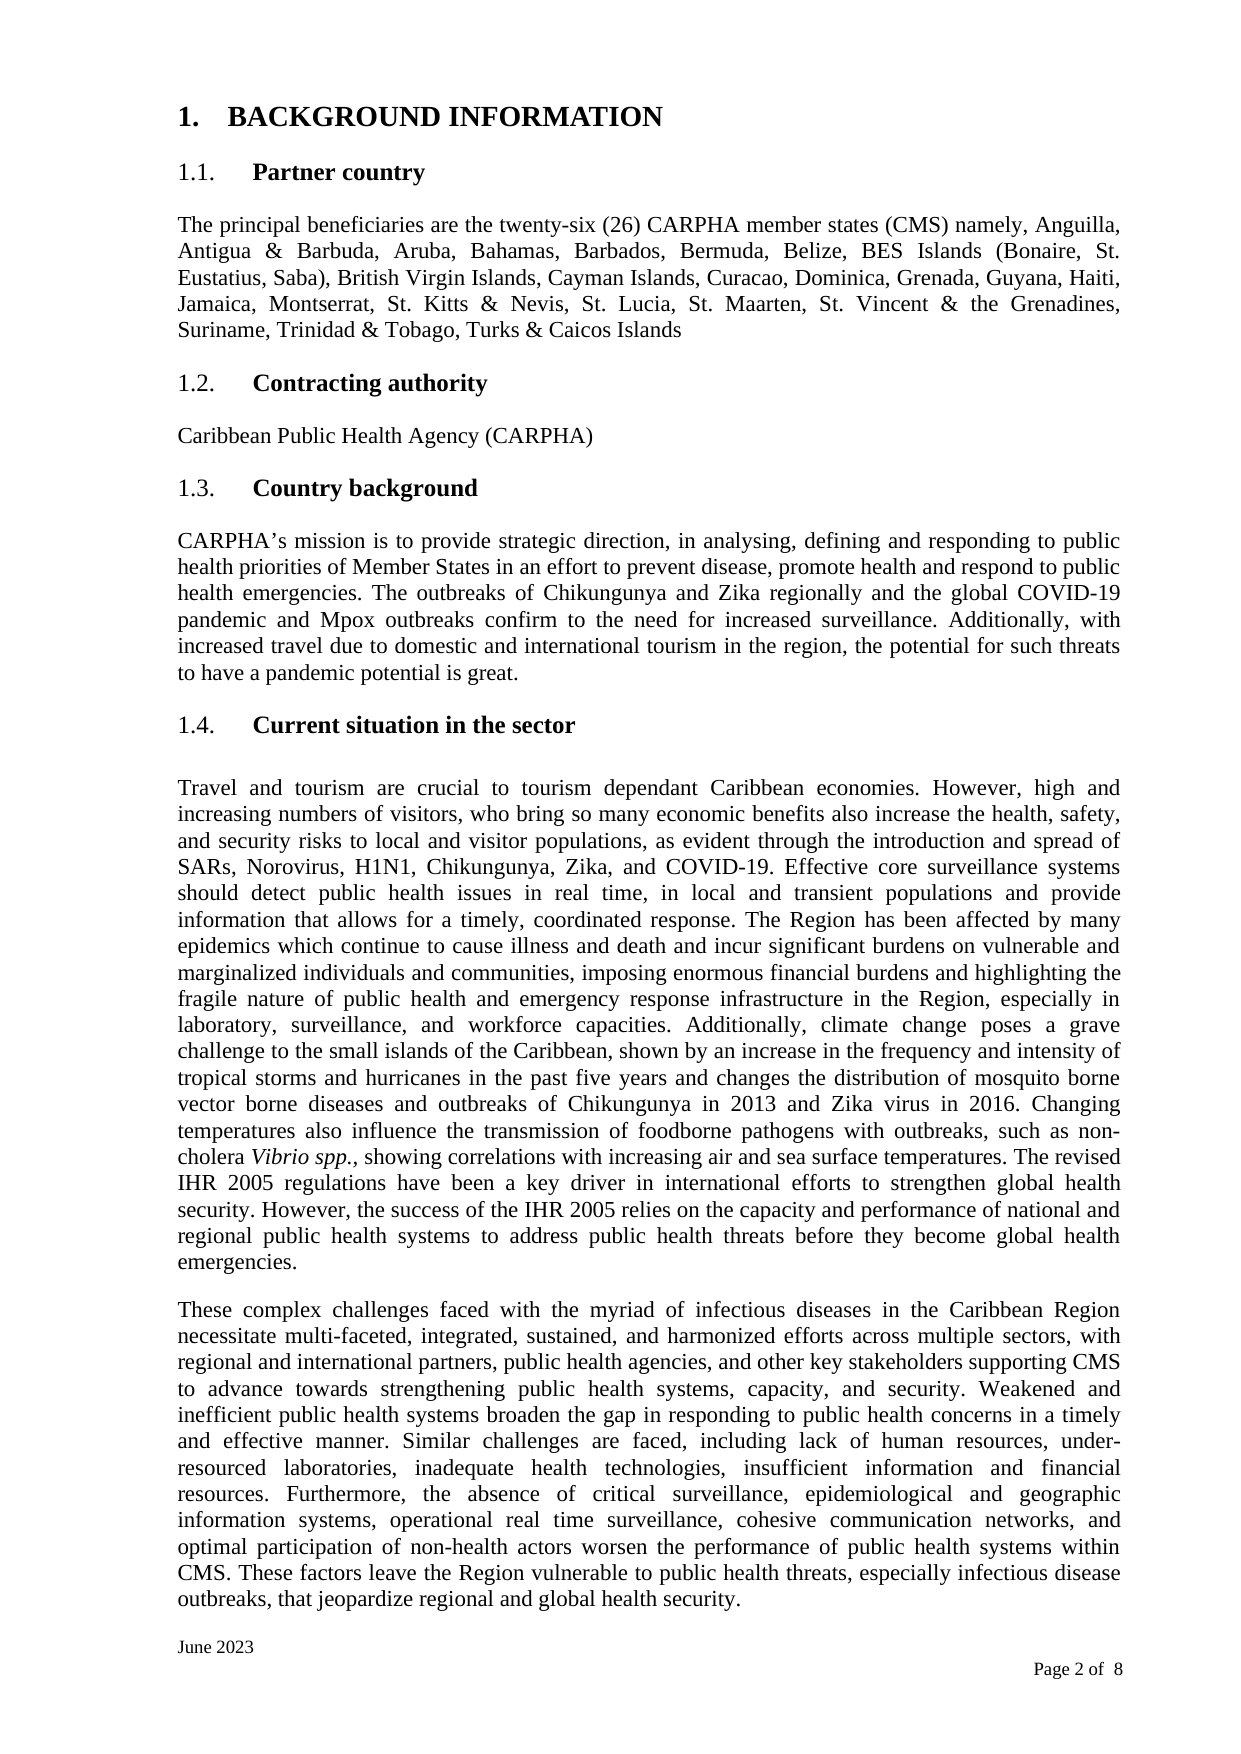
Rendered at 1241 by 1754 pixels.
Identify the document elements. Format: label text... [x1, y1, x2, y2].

text The principal beneficiaries are the twenty-six (26) CARPHA member states (CMS) namely, Anguilla, Antigua & Barbuda, Aruba, Bahamas, Barbados, Bermuda, Belize, BES Islands (Bonaire, St. Eustatius, Saba), British Virgin Islands, Cayman Islands, Curacao, Dominica, Grenada, Guyana, Haiti, Jamaica, Montserrat, St. Kitts & Nevis, St. Lucia, St. Maarten, St. Vincent & the Grenadines, Suriname, Trinidad & Tobago, Turks & Caicos Islands [177, 211, 1122, 343]
subtitle Contracting authority [177, 368, 1122, 397]
text These complex challenges faced with the myriad of infectious diseases in the Caribbean Region necessitate multi-faceted, integrated, sustained, and harmonized efforts across multiple sectors, with regional and international partners, public health agencies, and other key stakeholders supporting CMS to advance towards strengthening public health systems, capacity, and security. Weakened and inefficient public health systems broaden the gap in responding to public health concerns in a timely and effective manner. Similar challenges are faced, including lack of human resources, under-resourced laboratories, inadequate health technologies, insufficient information and financial resources. Furthermore, the absence of critical surveillance, epidemiological and geographic information systems, operational real time surveillance, cohesive communication networks, and optimal participation of non-health actors worsen the performance of public health systems within CMS. These factors leave the Region vulnerable to public health threats, especially infectious disease outbreaks, that jeopardize regional and global health security. [177, 1296, 1122, 1612]
subtitle BACKGROUND INFORMATION [177, 99, 1122, 132]
subtitle Country background [177, 473, 1122, 502]
subtitle Current situation in the sector [177, 710, 1122, 739]
text Caribbean Public Health Agency (CARPHA) [177, 422, 1122, 448]
subtitle Partner country [177, 157, 1122, 186]
text CARPHA’s mission is to provide strategic direction, in analysing, defining and responding to public health priorities of Member States in an effort to prevent disease, promote health and respond to public health emergencies. The outbreaks of Chikungunya and Zika regionally and the global COVID-19 pandemic and Mpox outbreaks confirm to the need for increased surveillance. Additionally, with increased travel due to domestic and international tourism in the region, the potential for such threats to have a pandemic potential is great. [177, 527, 1122, 685]
text Travel and tourism are crucial to tourism dependant Caribbean economies. However, high and increasing numbers of visitors, who bring so many economic benefits also increase the health, safety, and security risks to local and visitor populations, as evident through the introduction and spread of SARs, Norovirus, H1N1, Chikungunya, Zika, and COVID-19. Effective core surveillance systems should detect public health issues in real time, in local and transient populations and provide information that allows for a timely, coordinated response. The Region has been affected by many epidemics which continue to cause illness and death and incur significant burdens on vulnerable and marginalized individuals and communities, imposing enormous financial burdens and highlighting the fragile nature of public health and emergency response infrastructure in the Region, especially in laboratory, surveillance, and workforce capacities. Additionally, climate change poses a grave challenge to the small islands of the Caribbean, shown by an increase in the frequency and intensity of tropical storms and hurricanes in the past five years and changes the distribution of mosquito borne vector borne diseases and outbreaks of Chikungunya in 2013 and Zika virus in 2016. Changing temperatures also influence the transmission of foodborne pathogens with outbreaks, such as non-cholera Vibrio spp., showing correlations with increasing air and sea surface temperatures. The revised IHR 2005 regulations have been a key driver in international efforts to strengthen global health security. However, the success of the IHR 2005 relies on the capacity and performance of national and regional public health systems to address public health threats before they become global health emergencies. [177, 774, 1122, 1275]
